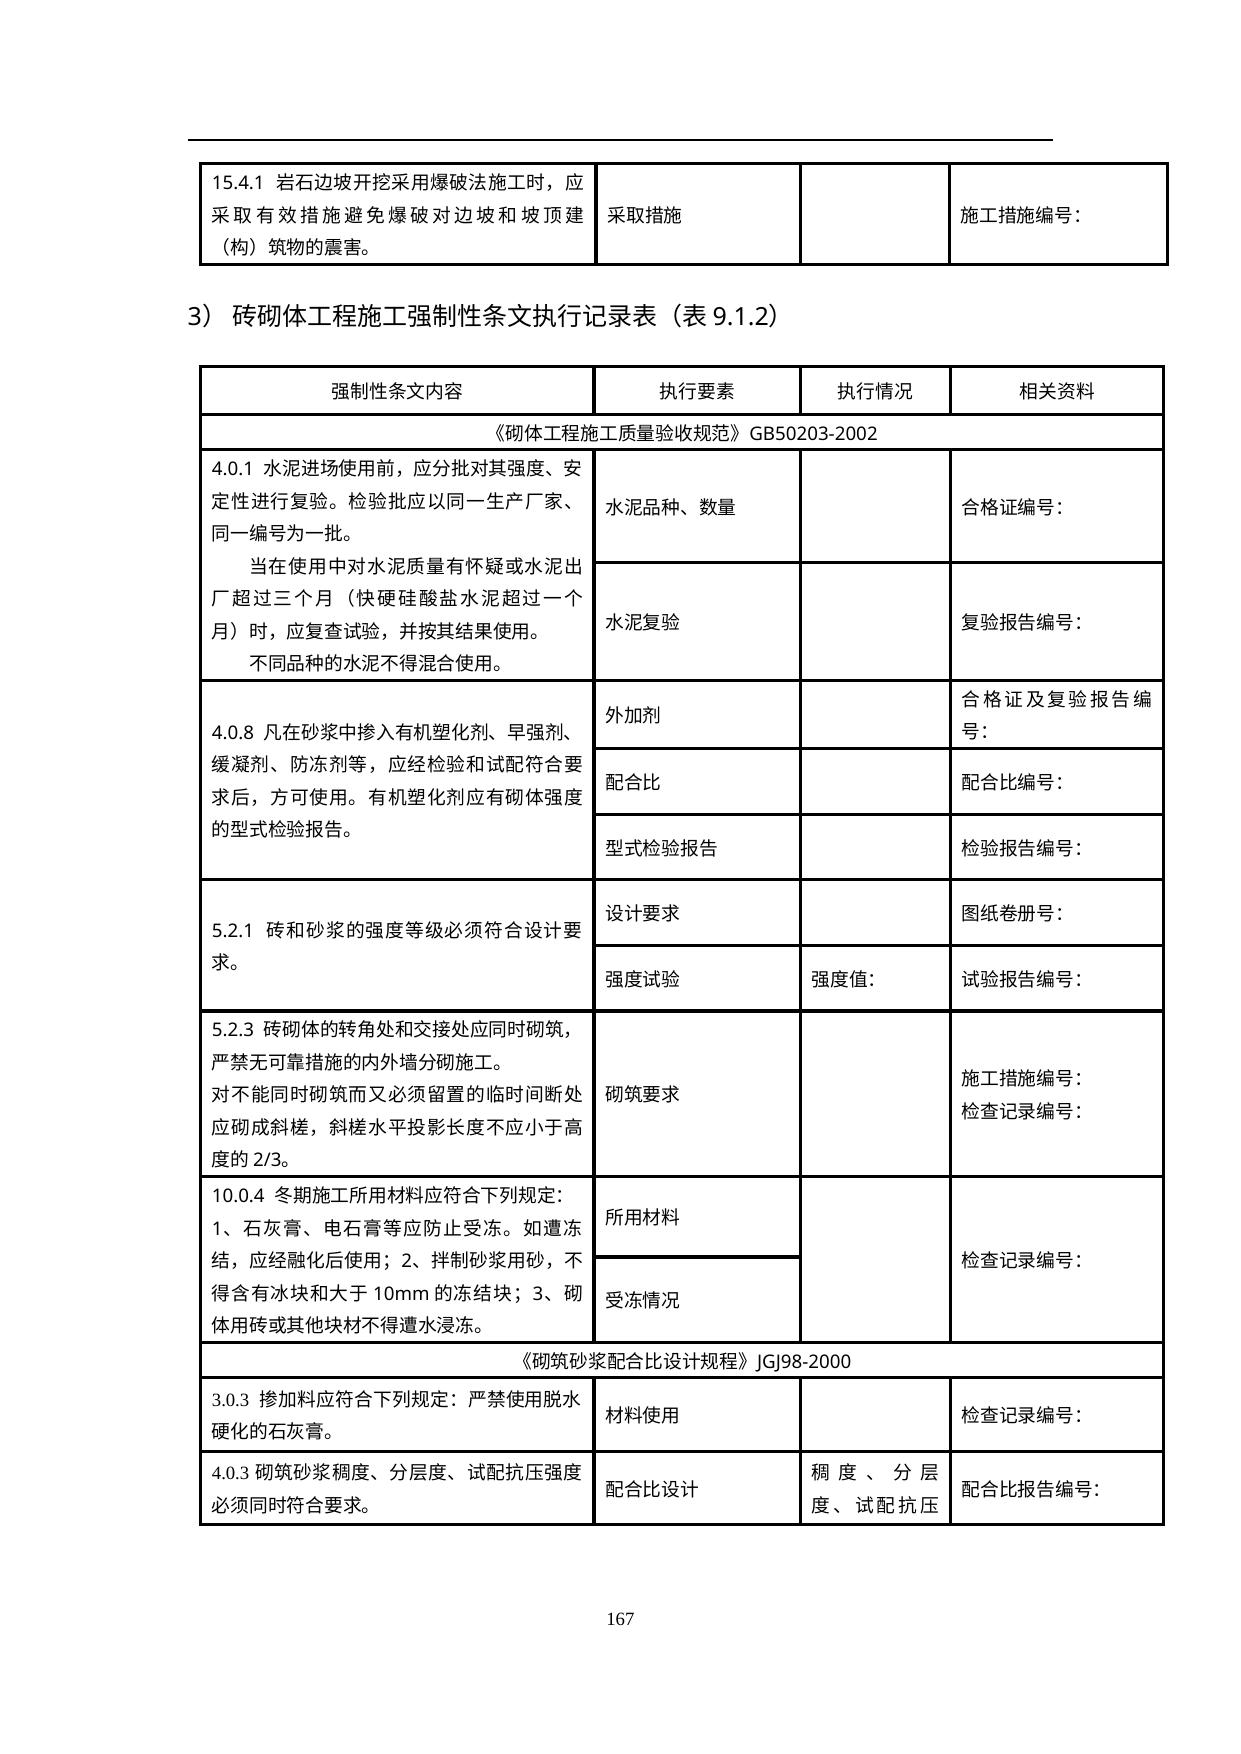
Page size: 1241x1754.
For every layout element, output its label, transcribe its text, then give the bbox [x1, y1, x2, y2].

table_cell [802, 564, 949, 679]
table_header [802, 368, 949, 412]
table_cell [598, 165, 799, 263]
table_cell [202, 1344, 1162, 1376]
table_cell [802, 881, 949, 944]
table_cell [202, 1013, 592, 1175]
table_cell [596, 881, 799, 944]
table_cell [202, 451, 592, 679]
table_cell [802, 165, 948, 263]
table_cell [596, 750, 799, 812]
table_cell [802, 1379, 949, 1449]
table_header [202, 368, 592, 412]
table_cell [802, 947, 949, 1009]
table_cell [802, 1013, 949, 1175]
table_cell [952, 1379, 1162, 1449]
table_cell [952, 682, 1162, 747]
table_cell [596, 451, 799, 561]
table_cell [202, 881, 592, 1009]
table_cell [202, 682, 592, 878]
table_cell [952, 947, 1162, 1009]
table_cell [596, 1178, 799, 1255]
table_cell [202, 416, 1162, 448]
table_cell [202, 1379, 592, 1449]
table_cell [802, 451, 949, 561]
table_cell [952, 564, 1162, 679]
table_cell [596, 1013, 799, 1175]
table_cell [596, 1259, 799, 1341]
text 3） 砖砌体工程施工强制性条文执行记录表（表9.1.2） [187, 282, 1053, 347]
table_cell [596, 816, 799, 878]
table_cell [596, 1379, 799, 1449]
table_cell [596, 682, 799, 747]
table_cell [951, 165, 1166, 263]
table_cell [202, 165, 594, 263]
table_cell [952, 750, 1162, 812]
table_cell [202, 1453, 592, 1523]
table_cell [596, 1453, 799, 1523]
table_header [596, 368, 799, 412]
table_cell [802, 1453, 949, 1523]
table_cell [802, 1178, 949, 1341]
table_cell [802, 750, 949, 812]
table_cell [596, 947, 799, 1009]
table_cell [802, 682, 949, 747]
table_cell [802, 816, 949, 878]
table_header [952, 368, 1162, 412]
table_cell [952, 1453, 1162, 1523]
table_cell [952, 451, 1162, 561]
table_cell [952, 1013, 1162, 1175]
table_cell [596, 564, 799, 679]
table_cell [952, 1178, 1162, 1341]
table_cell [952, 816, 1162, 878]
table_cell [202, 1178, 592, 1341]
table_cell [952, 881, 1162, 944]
